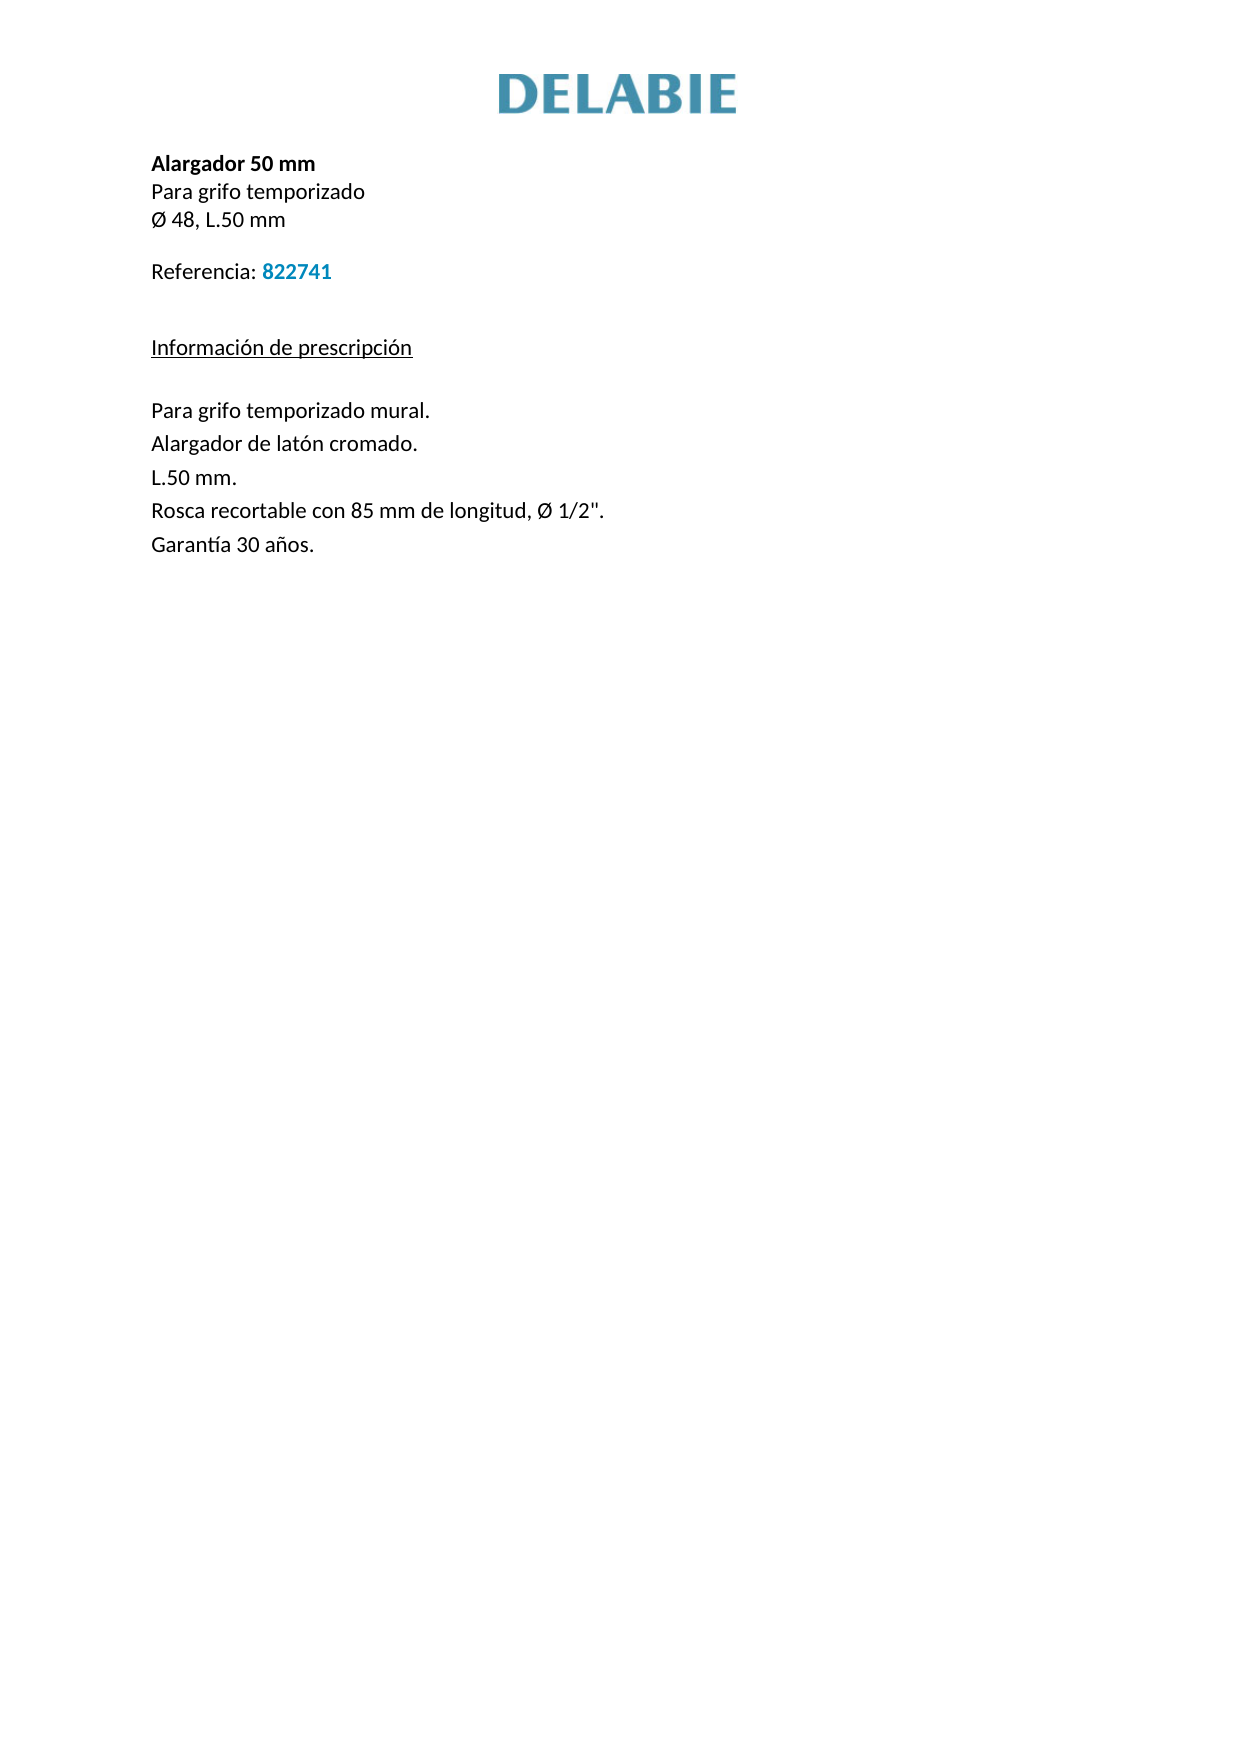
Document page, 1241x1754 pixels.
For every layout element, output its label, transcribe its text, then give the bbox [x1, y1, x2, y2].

text Garantía 30 años. [151, 530, 1084, 558]
text Alargador de latón cromado. [151, 429, 1084, 458]
text Para grifo temporizado mural. [151, 396, 1084, 424]
text Información de prescripción [151, 333, 1084, 361]
text Para grifo temporizado [151, 177, 1084, 205]
text Ø 48, L.50 mm [151, 205, 1084, 233]
text Alargador 50 mm [151, 149, 1084, 177]
text Referencia: 822741 [151, 257, 1084, 285]
text Rosca recortable con 85 mm de longitud, Ø 1/2". [151, 497, 1084, 525]
text L.50 mm. [151, 463, 1084, 491]
picture [497, 74, 738, 114]
